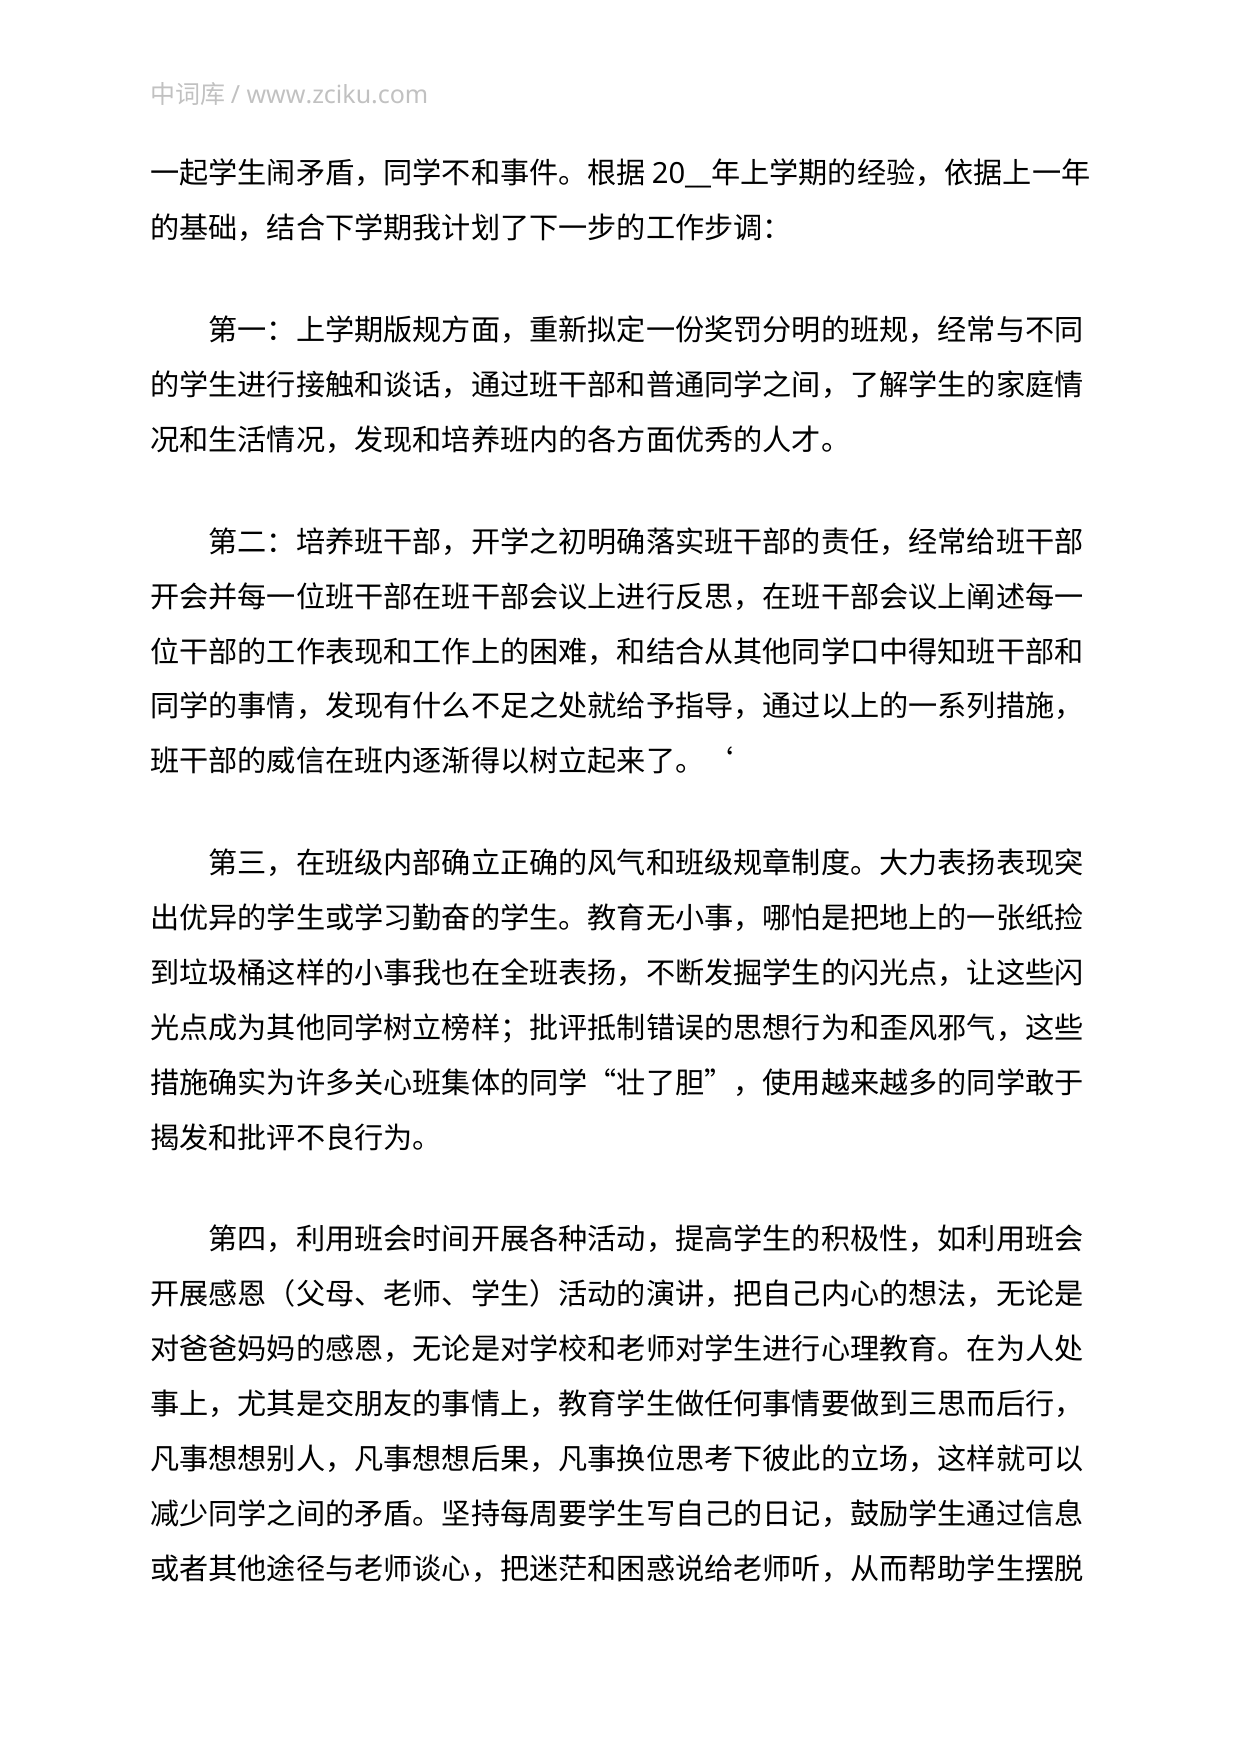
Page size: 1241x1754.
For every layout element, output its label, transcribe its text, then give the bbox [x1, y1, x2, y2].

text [150, 1216, 1090, 1588]
text 第一：上学期版规方面，重新拟定一份奖罚分明的班规，经常与不同的学生进行接触和谈话，通过班干部和普通同学之间，了解学生的家庭情况和生活情况，发现和培养班内的各方面优秀的人才。 [150, 307, 1090, 459]
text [150, 150, 1090, 247]
text 第三，在班级内部确立正确的风气和班级规章制度。大力表扬表现突出优异的学生或学习勤奋的学生。教育无小事，哪怕是把地上的一张纸捡到垃圾桶这样的小事我也在全班表扬，不断发掘学生的闪光点，让这些闪光点成为其他同学树立榜样；批评抵制错误的思想行为和歪风邪气，这些措施确实为许多关心班集体的同学“壮了胆”，使用越来越多的同学敢于揭发和批评不良行为。 [150, 840, 1090, 1156]
text 第二：培养班干部，开学之初明确落实班干部的责任，经常给班干部开会并每一位班干部在班干部会议上进行反思，在班干部会议上阐述每一位干部的工作表现和工作上的困难，和结合从其他同学口中得知班干部和同学的事情，发现有什么不足之处就给予指导，通过以上的一系列措施，班干部的威信在班内逐渐得以树立起来了。‘ [150, 518, 1090, 780]
